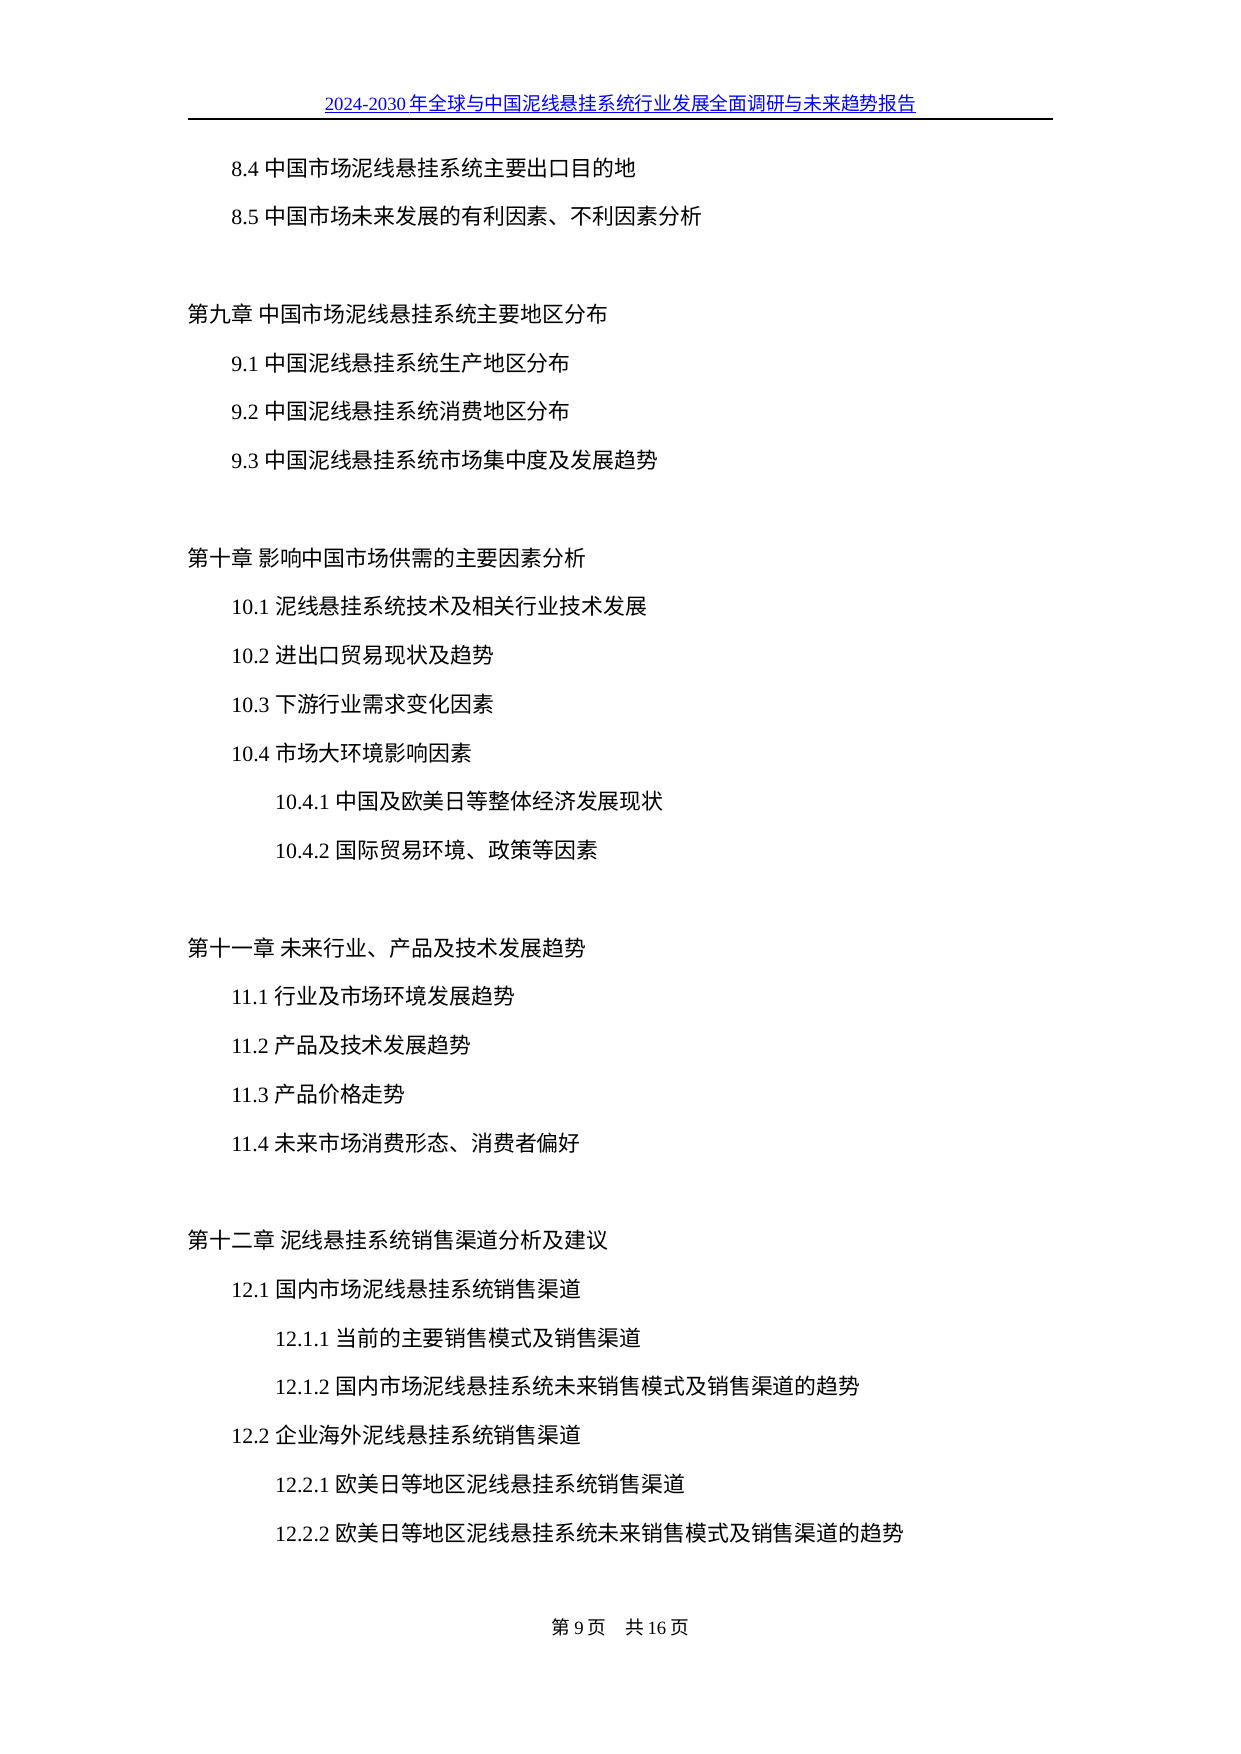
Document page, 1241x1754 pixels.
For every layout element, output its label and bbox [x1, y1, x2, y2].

text [187, 150, 1053, 1548]
